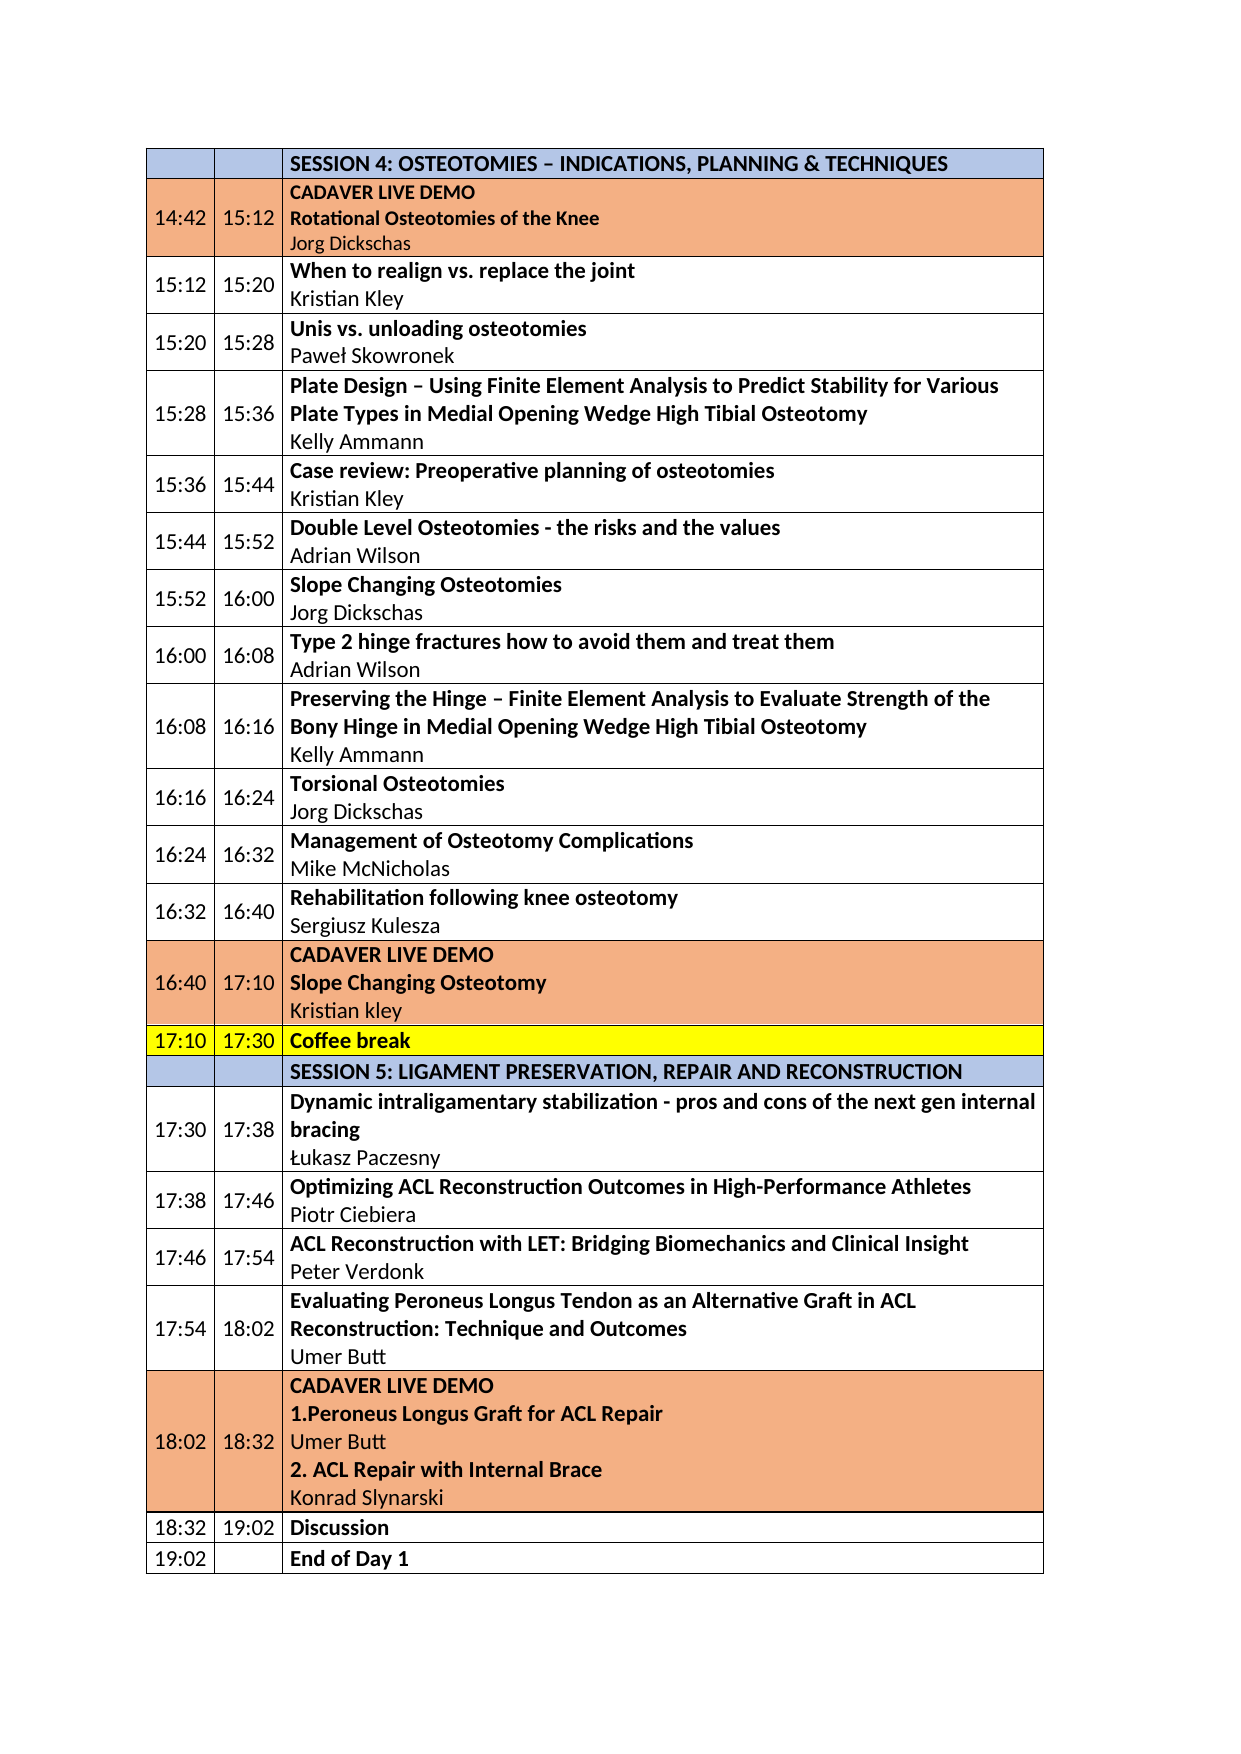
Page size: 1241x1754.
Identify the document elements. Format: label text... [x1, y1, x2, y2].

table_cell 19:02 [147, 1543, 214, 1573]
table_cell Management of Osteotomy Complications Mike McNicholas [283, 826, 1043, 882]
table_cell When to realign vs. replace the joint Kristian Kley [283, 257, 1043, 313]
table_cell 18:02 [215, 1286, 282, 1370]
table_cell Double Level Osteotomies - the risks and the values Adrian Wilson [283, 513, 1043, 569]
table_cell 17:54 [215, 1229, 282, 1285]
table_cell 15:12 [147, 257, 214, 313]
table_cell 17:30 [215, 1026, 282, 1055]
table_cell 18:32 [147, 1513, 214, 1542]
table_cell 17:46 [215, 1172, 282, 1228]
table_cell 17:46 [147, 1229, 214, 1285]
table_cell Plate Design – Using Finite Element Analysis to Predict Stability for Various Plate Types in Medial Opening Wedge High Tibial Osteotomy Kelly Ammann [283, 371, 1043, 455]
table_cell 19:02 [215, 1513, 282, 1542]
table_cell 18:02 [147, 1371, 214, 1511]
table_cell 16:08 [215, 627, 282, 683]
table_cell [215, 149, 282, 178]
table_cell 15:44 [147, 513, 214, 569]
table_cell 17:38 [147, 1172, 214, 1228]
table_cell 16:00 [215, 570, 282, 626]
table_cell SESSION 5: LIGAMENT PRESERVATION, REPAIR AND RECONSTRUCTION [283, 1056, 1043, 1086]
table_cell Unis vs. unloading osteotomies Paweł Skowronek [283, 314, 1043, 370]
table_cell 17:10 [215, 941, 282, 1024]
table_cell 15:36 [147, 456, 214, 512]
table_cell 16:24 [215, 769, 282, 825]
table_cell 15:20 [215, 257, 282, 313]
table_cell 14:42 [147, 179, 214, 256]
table_cell Torsional Osteotomies Jorg Dickschas [283, 769, 1043, 825]
table_cell Optimizing ACL Reconstruction Outcomes in High-Performance Athletes Piotr Ciebiera [283, 1172, 1043, 1228]
table_cell 16:32 [147, 884, 214, 939]
table_cell 16:40 [147, 941, 214, 1024]
table_cell Type 2 hinge fractures how to avoid them and treat them Adrian Wilson [283, 627, 1043, 683]
table_cell Dynamic intraligamentary stabilization - pros and cons of the next gen internal bracing Łukasz Paczesny [283, 1087, 1043, 1171]
table_cell CADAVER LIVE DEMO Rotational Osteotomies of the Knee Jorg Dickschas [283, 179, 1043, 256]
table_cell Preserving the Hinge – Finite Element Analysis to Evaluate Strength of the Bony Hinge in Medial Opening Wedge High Tibial Osteotomy Kelly Ammann [283, 684, 1043, 768]
table_cell 17:10 [147, 1026, 214, 1055]
table_cell 15:36 [215, 371, 282, 455]
table_cell Case review: Preoperative planning of osteotomies Kristian Kley [283, 456, 1043, 512]
table_cell [215, 1056, 282, 1086]
table_cell 16:16 [215, 684, 282, 768]
table_cell 15:52 [215, 513, 282, 569]
table_cell 17:30 [147, 1087, 214, 1171]
table_cell 17:38 [215, 1087, 282, 1171]
table_cell [147, 149, 214, 178]
table_cell ACL Reconstruction with LET: Bridging Biomechanics and Clinical Insight Peter Verdonk [283, 1229, 1043, 1285]
table_cell CADAVER LIVE DEMO Slope Changing Osteotomy Kristian kley [283, 941, 1043, 1024]
table_cell 15:28 [147, 371, 214, 455]
table_cell 17:54 [147, 1286, 214, 1370]
table_cell 16:08 [147, 684, 214, 768]
table_cell 16:40 [215, 884, 282, 939]
table_cell 18:32 [215, 1371, 282, 1511]
table_cell Evaluating Peroneus Longus Tendon as an Alternative Graft in ACL Reconstruction: Technique and Outcomes Umer Butt [283, 1286, 1043, 1370]
table_cell [147, 1056, 214, 1086]
table_cell CADAVER LIVE DEMO 1.Peroneus Longus Graft for ACL Repair Umer Butt 2. ACL Repair with Internal Brace Konrad Slynarski [283, 1371, 1043, 1511]
table_cell 15:12 [215, 179, 282, 256]
table_cell 15:28 [215, 314, 282, 370]
table_cell 16:24 [147, 826, 214, 882]
table_cell [215, 1543, 282, 1573]
table_cell 15:20 [147, 314, 214, 370]
table_cell 16:32 [215, 826, 282, 882]
table_cell Discussion [283, 1513, 1043, 1542]
table_cell 16:00 [147, 627, 214, 683]
table_cell 15:52 [147, 570, 214, 626]
table_cell Rehabilitation following knee osteotomy Sergiusz Kulesza [283, 884, 1043, 939]
table_cell 16:16 [147, 769, 214, 825]
table_cell Slope Changing Osteotomies Jorg Dickschas [283, 570, 1043, 626]
table_cell SESSION 4: OSTEOTOMIES – INDICATIONS, PLANNING & TECHNIQUES [283, 149, 1043, 178]
table_cell End of Day 1 [283, 1543, 1043, 1573]
table_cell 15:44 [215, 456, 282, 512]
table_cell Coffee break [283, 1026, 1043, 1055]
